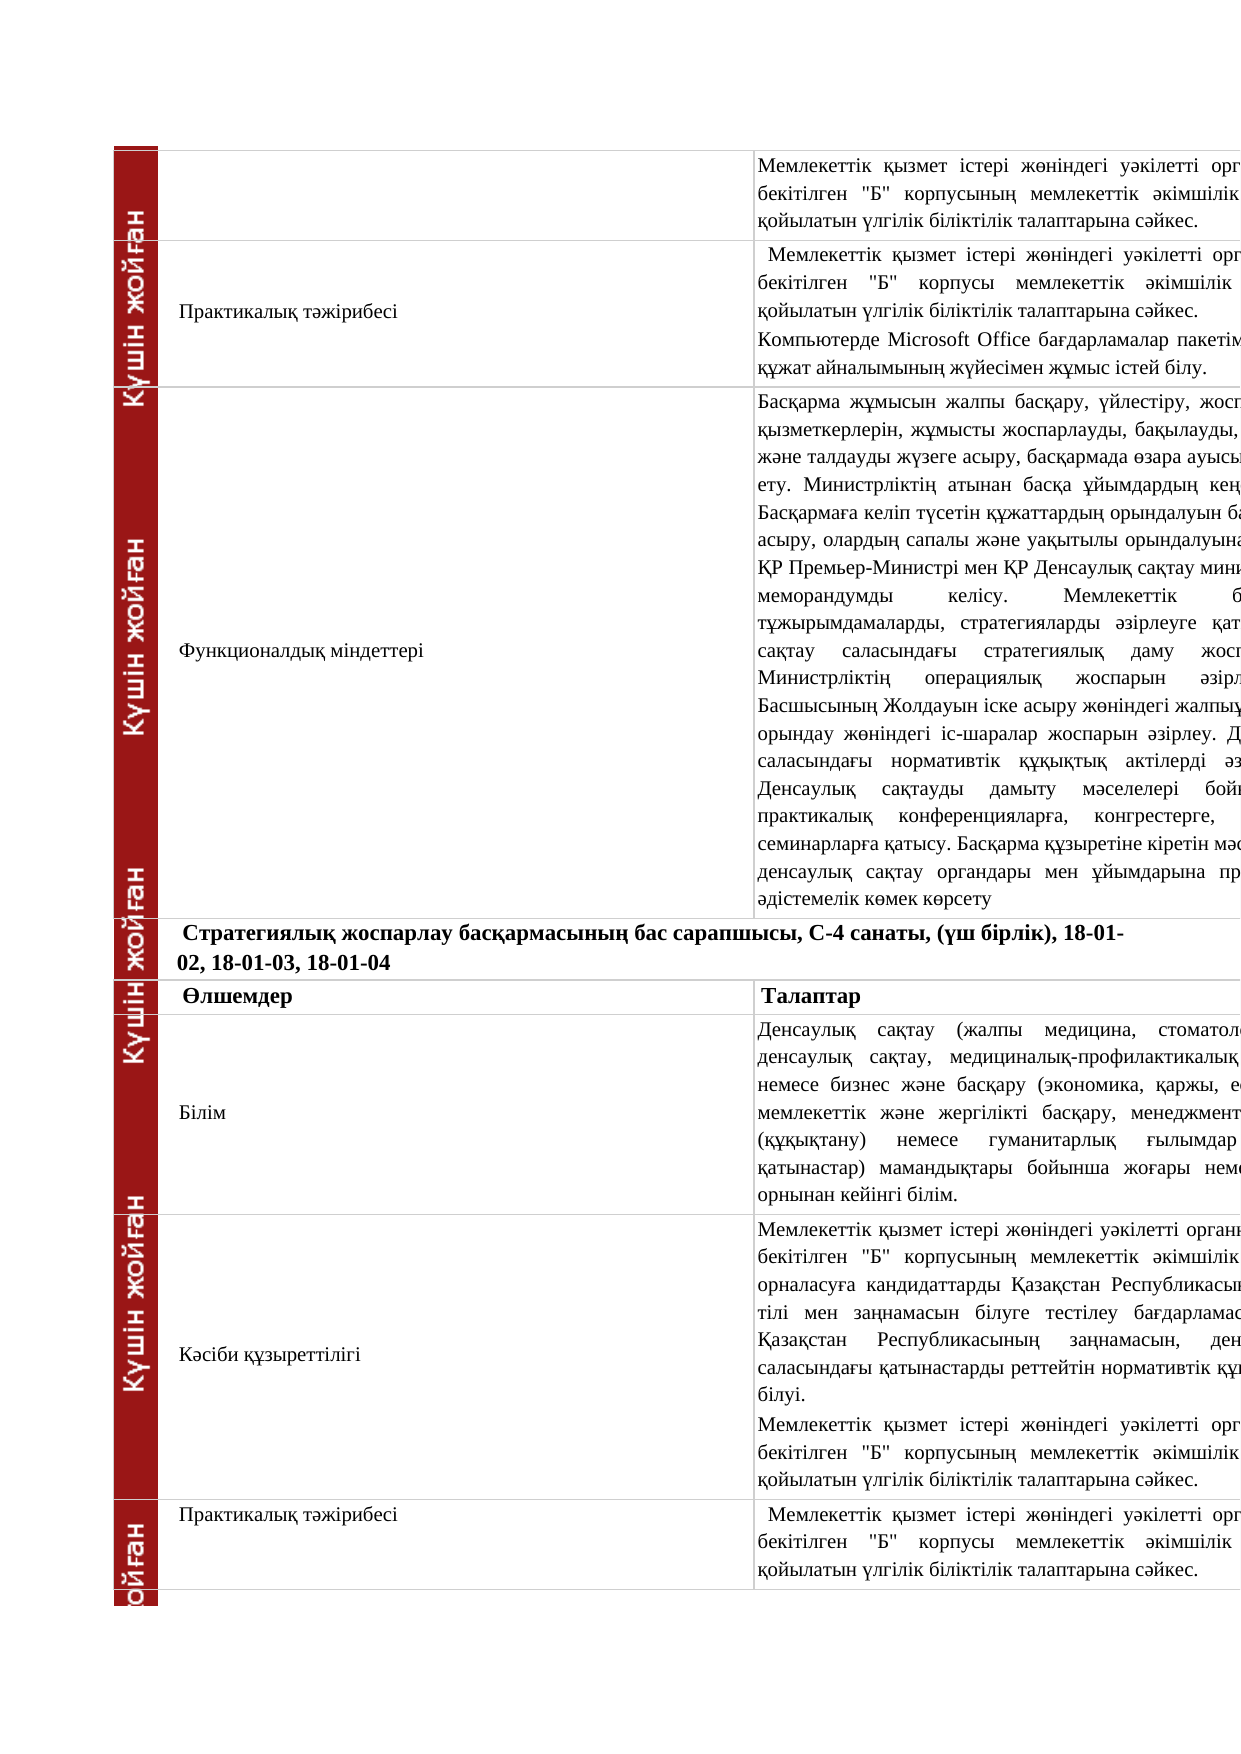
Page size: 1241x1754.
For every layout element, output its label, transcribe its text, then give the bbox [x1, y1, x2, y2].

table_cell Білім [114, 1015, 753, 1214]
table_cell Практикалық тәжірибесі [114, 1500, 753, 1588]
picture [114, 1590, 158, 1606]
table_cell Функционалдық міндеттері [114, 388, 753, 918]
text Стратегиялық жоспарлау басқармасының бас сарапшысы, С-4 санаты, (үш бірлік), 18-01-02, 18-01-03, 18-01-04 [112, 919, 1128, 976]
table_cell Кәсіби құзыреттілігі [114, 151, 753, 239]
picture [114, 146, 158, 150]
table_cell Кәсіби құзыреттілігі [114, 1215, 753, 1499]
table_cell Басқарма жұмысын жалпы басқару, үйлестіру, жоспарлау. Басқарма қызметкерлерін, жұмысты жоспарлауды, бақылауды, ұйымдастыруды және талдауды жүзеге асыру, басқармада өзара ауысымды қамтамасыз ету. Министрліктің атынан басқа ұйымдардың кеңестеріне қатысу. Басқармаға келіп түсетін құжаттардың орындалуын бақылауды жүзеге асыру, олардың сапалы және уақытылы орындалуына талдау жүргізу. ҚР Премьер-Министрі мен ҚР Денсаулық сақтау министрі арасындағы меморандумды келісу. Мемлекеттік бағдарламаларды, тұжырымдамаларды, стратегияларды әзірлеуге қатысу. Денсаулық сақтау саласындағы стратегиялық даму жоспарларын және Министрліктің операциялық жоспарын әзірлеу. Мемлекет Басшысының Жолдауын іске асыру жөніндегі жалпыұлттық жоспарды орындау жөніндегі іс-шаралар жоспарын әзірлеу. Денсаулық сақтау саласындағы нормативтік құқықтық актілерді әзірлеуге қатысу. Денсаулық сақтауды дамыту мәселелері бойынша ғылыми-практикалық конференцияларға, конгрестерге, симпозиумдарға, семинарларға қатысу. Басқарма құзыретіне кіретін мәселелер бойынша денсаулық сақтау органдары мен ұйымдарына практикалық және әдістемелік көмек көрсету [755, 388, 1240, 918]
table_header Талаптар [755, 981, 1240, 1014]
table_header Өлшемдер [114, 981, 753, 1014]
table_cell Денсаулық сақтау (жалпы медицина, стоматология, қоғамдық денсаулық сақтау, медициналық-профилактикалық іс, педиатрия) немесе бизнес және басқару (экономика, қаржы, есеп және аудит, мемлекеттік және жергілікті басқару, менеджмент) немесе құқық (құқықтану) немесе гуманитарлық ғылымдар (халықаралық қатынастар) мамандықтары бойынша жоғары немесе жоғары оқу орнынан кейінгі білім. [755, 1015, 1240, 1214]
table_cell Практикалық тәжірибесі [114, 241, 753, 386]
